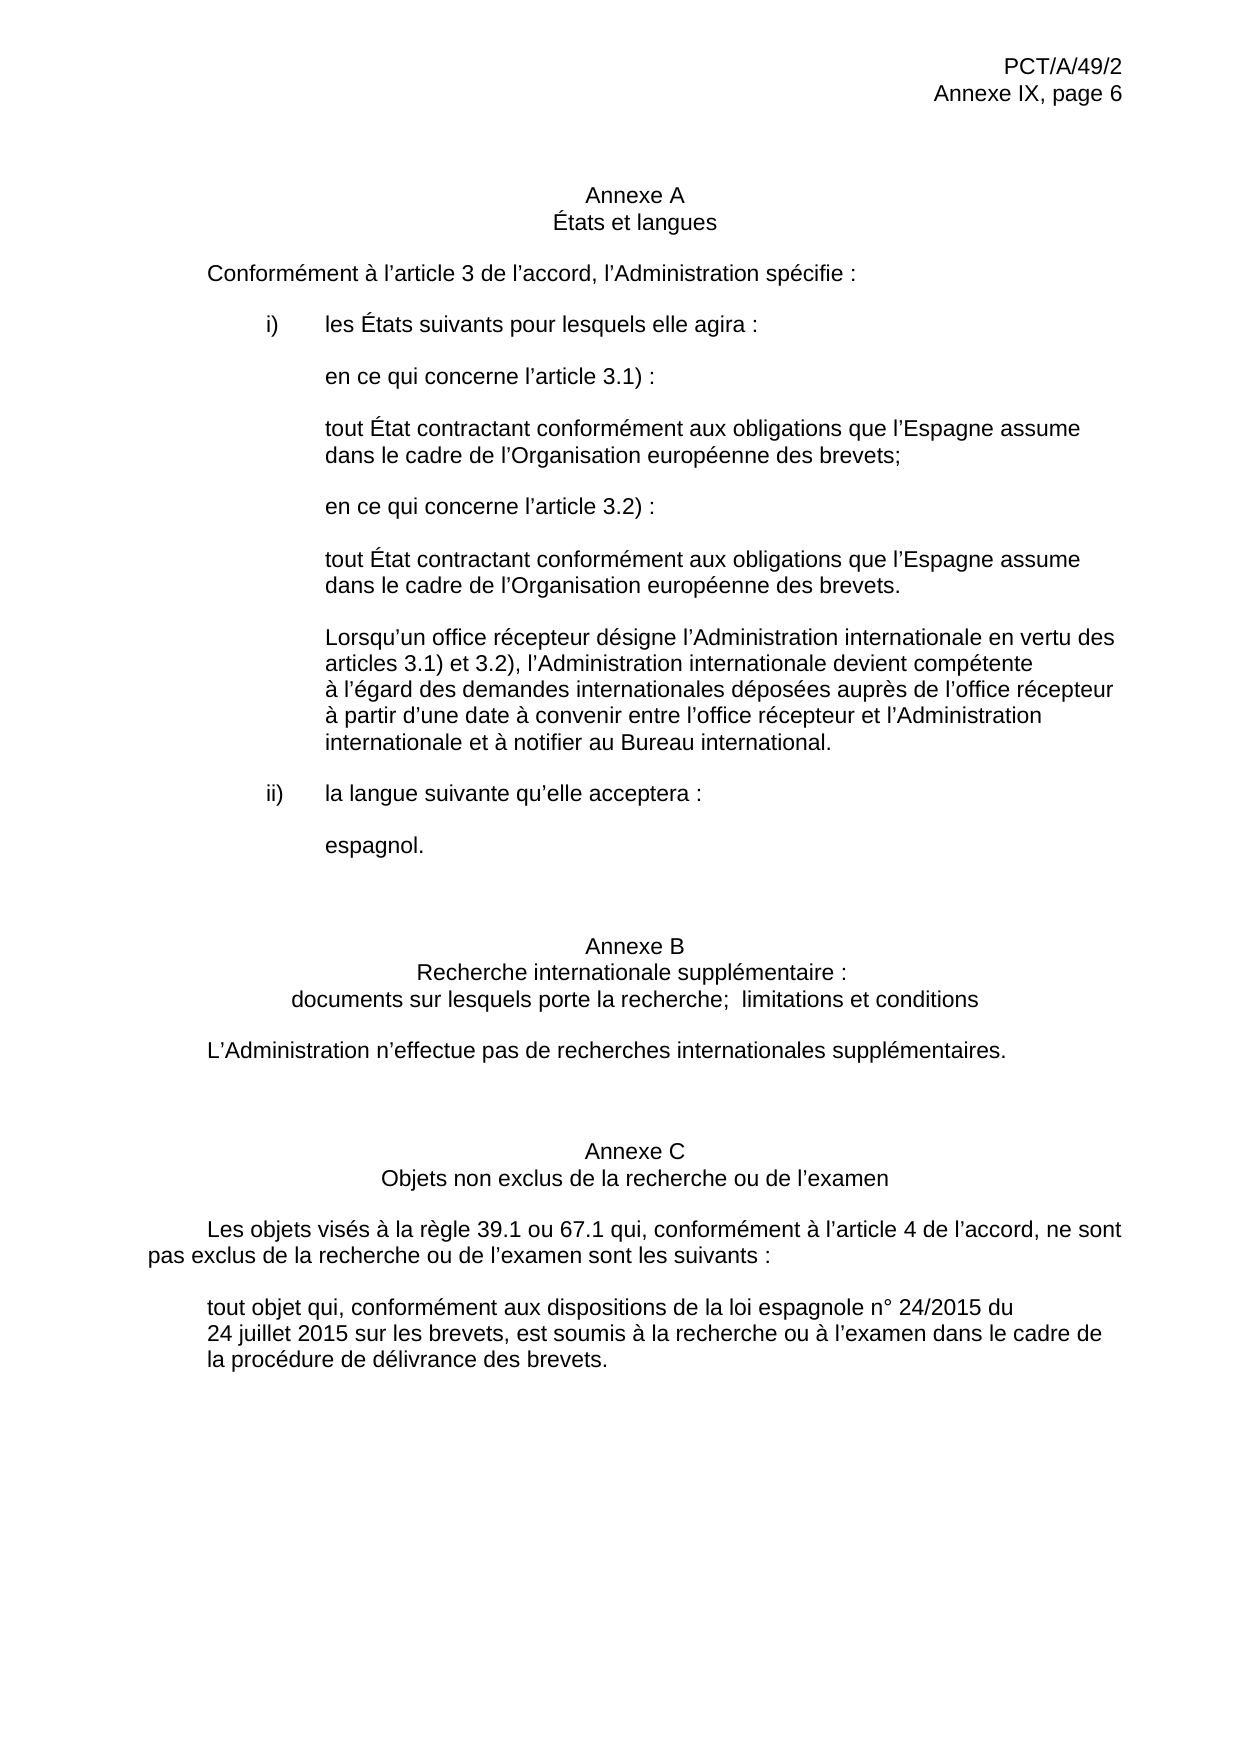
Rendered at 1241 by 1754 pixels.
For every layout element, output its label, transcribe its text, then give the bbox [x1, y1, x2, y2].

text en ce qui concerne l’article 3.2) : tout État contractant conformément aux obligations que l’Espagne assume dans le cadre de l’Organisation européenne des brevets. [325, 493, 1122, 598]
text i) les États suivants pour lesquels elle agira : [207, 311, 1122, 338]
text en ce qui concerne l’article 3.1) : tout État contractant conformément aux obligations que l’Espagne assume dans le cadre de l’Organisation européenne des brevets; [325, 363, 1122, 468]
subtitle Annexe C Objets non exclus de la recherche ou de l’examen [148, 1138, 1122, 1191]
text tout objet qui, conformément aux dispositions de la loi espagnole n° 24/2015 du 24 juillet 2015 sur les brevets, est soumis à la recherche ou à l’examen dans le cadre de la procédure de délivrance des brevets. [207, 1294, 1122, 1373]
text ii) la langue suivante qu’elle acceptera : [207, 780, 1122, 807]
subtitle Annexe A États et langues [148, 182, 1122, 235]
text Conformément à l’article 3 de l’accord, l’Administration spécifie : [207, 260, 1122, 286]
text Lorsqu’un office récepteur désigne l’Administration internationale en vertu des articles 3.1) et 3.2), l’Administration internationale devient compétente à l’égard des demandes internationales déposées auprès de l’office récepteur à partir d’une date à convenir entre l’office récepteur et l’Administration internationale et à notifier au Bureau international. [325, 623, 1122, 755]
text Les objets visés à la règle 39.1 ou 67.1 qui, conformément à l’article 4 de l’accord, ne sont pas exclus de la recherche ou de l’examen sont les suivants : [148, 1216, 1122, 1269]
text L’Administration n’effectue pas de recherches internationales supplémentaires. [148, 1037, 1122, 1063]
text espagnol. [325, 832, 1122, 858]
subtitle Annexe B Recherche internationale supplémentaire : documents sur lesquels porte la recherche; limitations et conditions [148, 933, 1122, 1012]
